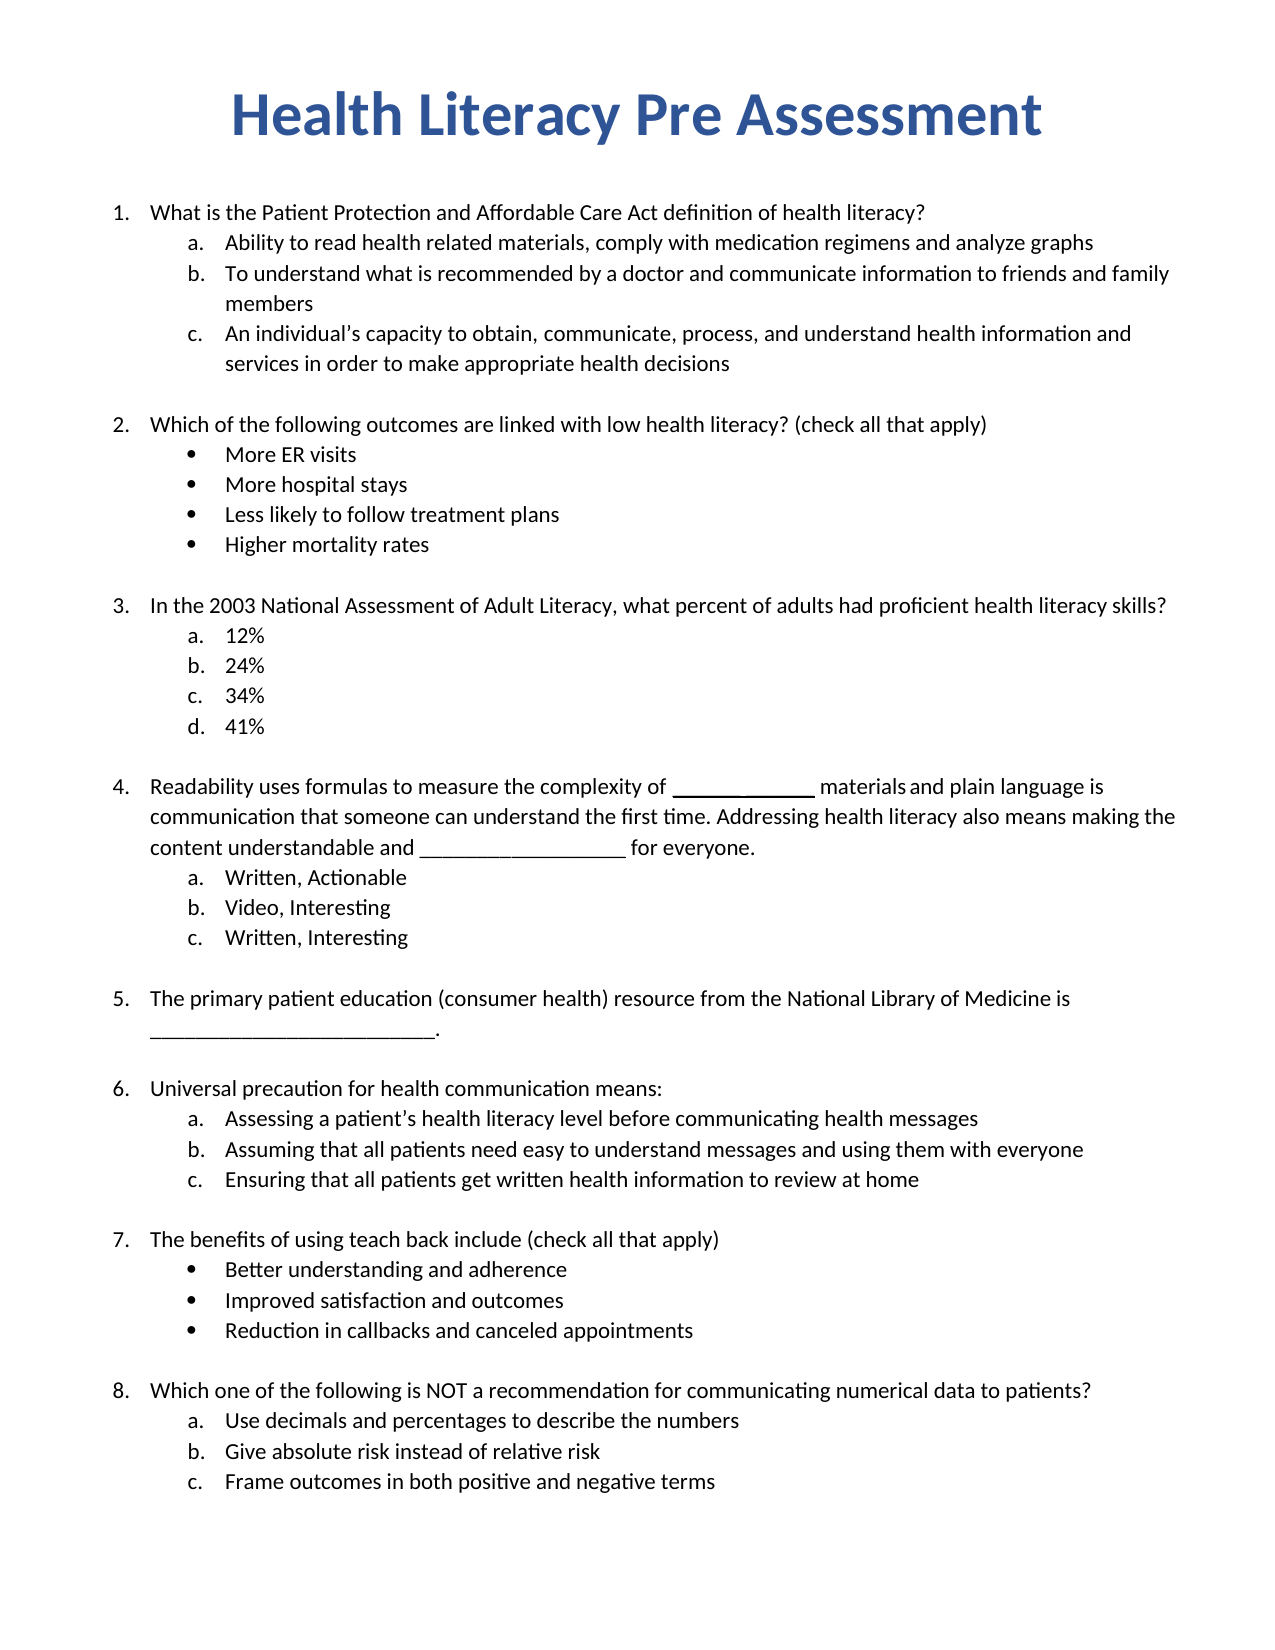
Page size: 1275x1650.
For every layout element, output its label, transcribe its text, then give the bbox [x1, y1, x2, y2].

list Reduction in callbacks and canceled appointments [187, 1316, 1200, 1344]
list Ensuring that all patients get written health information to review at home [187, 1165, 1200, 1193]
list Frame outcomes in both positive and negative terms [187, 1467, 1200, 1495]
list What is the Patient Protection and Affordable Care Act definition of health literacy? [112, 198, 1200, 226]
list Ability to read health related materials, comply with medication regimens and analyze graphs [187, 228, 1200, 256]
list 41% [187, 712, 1200, 740]
list Better understanding and adherence [187, 1256, 1200, 1283]
list To understand what is recommended by a doctor and communicate information to friends and family members [187, 259, 1200, 317]
list In the 2003 National Assessment of Adult Literacy, what percent of adults had proficient health literacy skills? [112, 591, 1200, 619]
list Use decimals and percentages to describe the numbers [187, 1407, 1200, 1434]
list Readability uses formulas to measure the complexity of ______ ______ materials and plain language is communication that someone can understand the first time. Addressing health literacy also means making the content understandable and __________________ for everyone. [112, 772, 1200, 861]
list Improved satisfaction and outcomes [187, 1286, 1200, 1314]
list 34% [187, 682, 1200, 709]
list The primary patient education (consumer health) resource from the National Library of Medicine is _________________________. [112, 984, 1200, 1042]
list Assessing a patient’s health literacy level before communicating health messages [187, 1104, 1200, 1132]
list Higher mortality rates [187, 531, 1200, 558]
list More ER visits [187, 440, 1200, 468]
list The benefits of using teach back include (check all that apply) [112, 1225, 1200, 1253]
list Assuming that all patients need easy to understand messages and using them with everyone [187, 1135, 1200, 1163]
list An individual’s capacity to obtain, communicate, process, and understand health information and services in order to make appropriate health decisions [187, 319, 1200, 377]
list Less likely to follow treatment plans [187, 500, 1200, 528]
list Written, Interesting [187, 923, 1200, 951]
list Universal precaution for health communication means: [112, 1074, 1200, 1102]
list Which one of the following is NOT a recommendation for communicating numerical data to patients? [112, 1376, 1200, 1404]
list Which of the following outcomes are linked with low health literacy? (check all that apply) [112, 410, 1200, 438]
list Give absolute risk instead of relative risk [187, 1437, 1200, 1465]
list 24% [187, 651, 1200, 679]
list Written, Actionable [187, 863, 1200, 891]
list 12% [187, 621, 1200, 649]
list Video, Interesting [187, 893, 1200, 921]
list More hospital stays [187, 470, 1200, 498]
